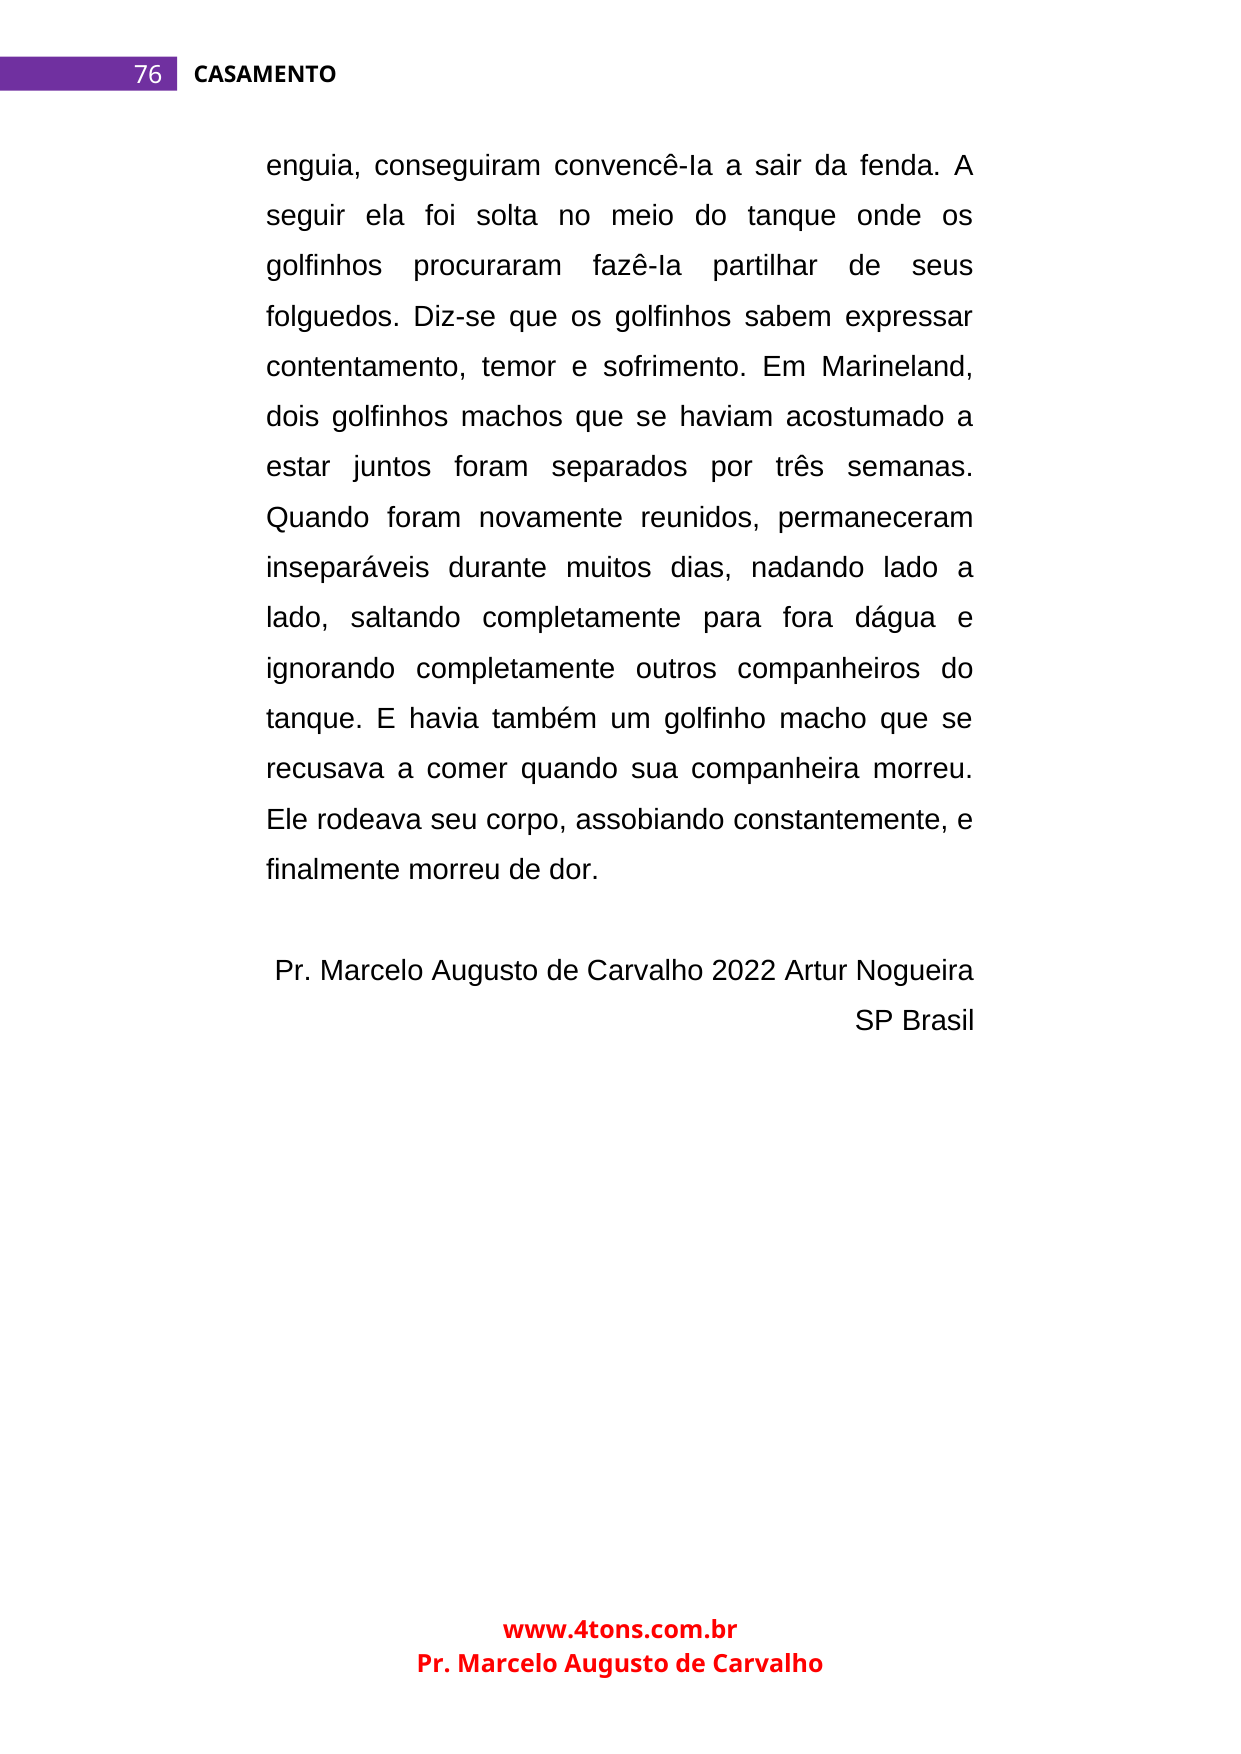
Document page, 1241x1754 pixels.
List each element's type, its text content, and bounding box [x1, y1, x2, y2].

text Pr. Marcelo Augusto de Carvalho 2022 Artur Nogueira SP Brasil [266, 953, 974, 1036]
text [266, 148, 974, 886]
